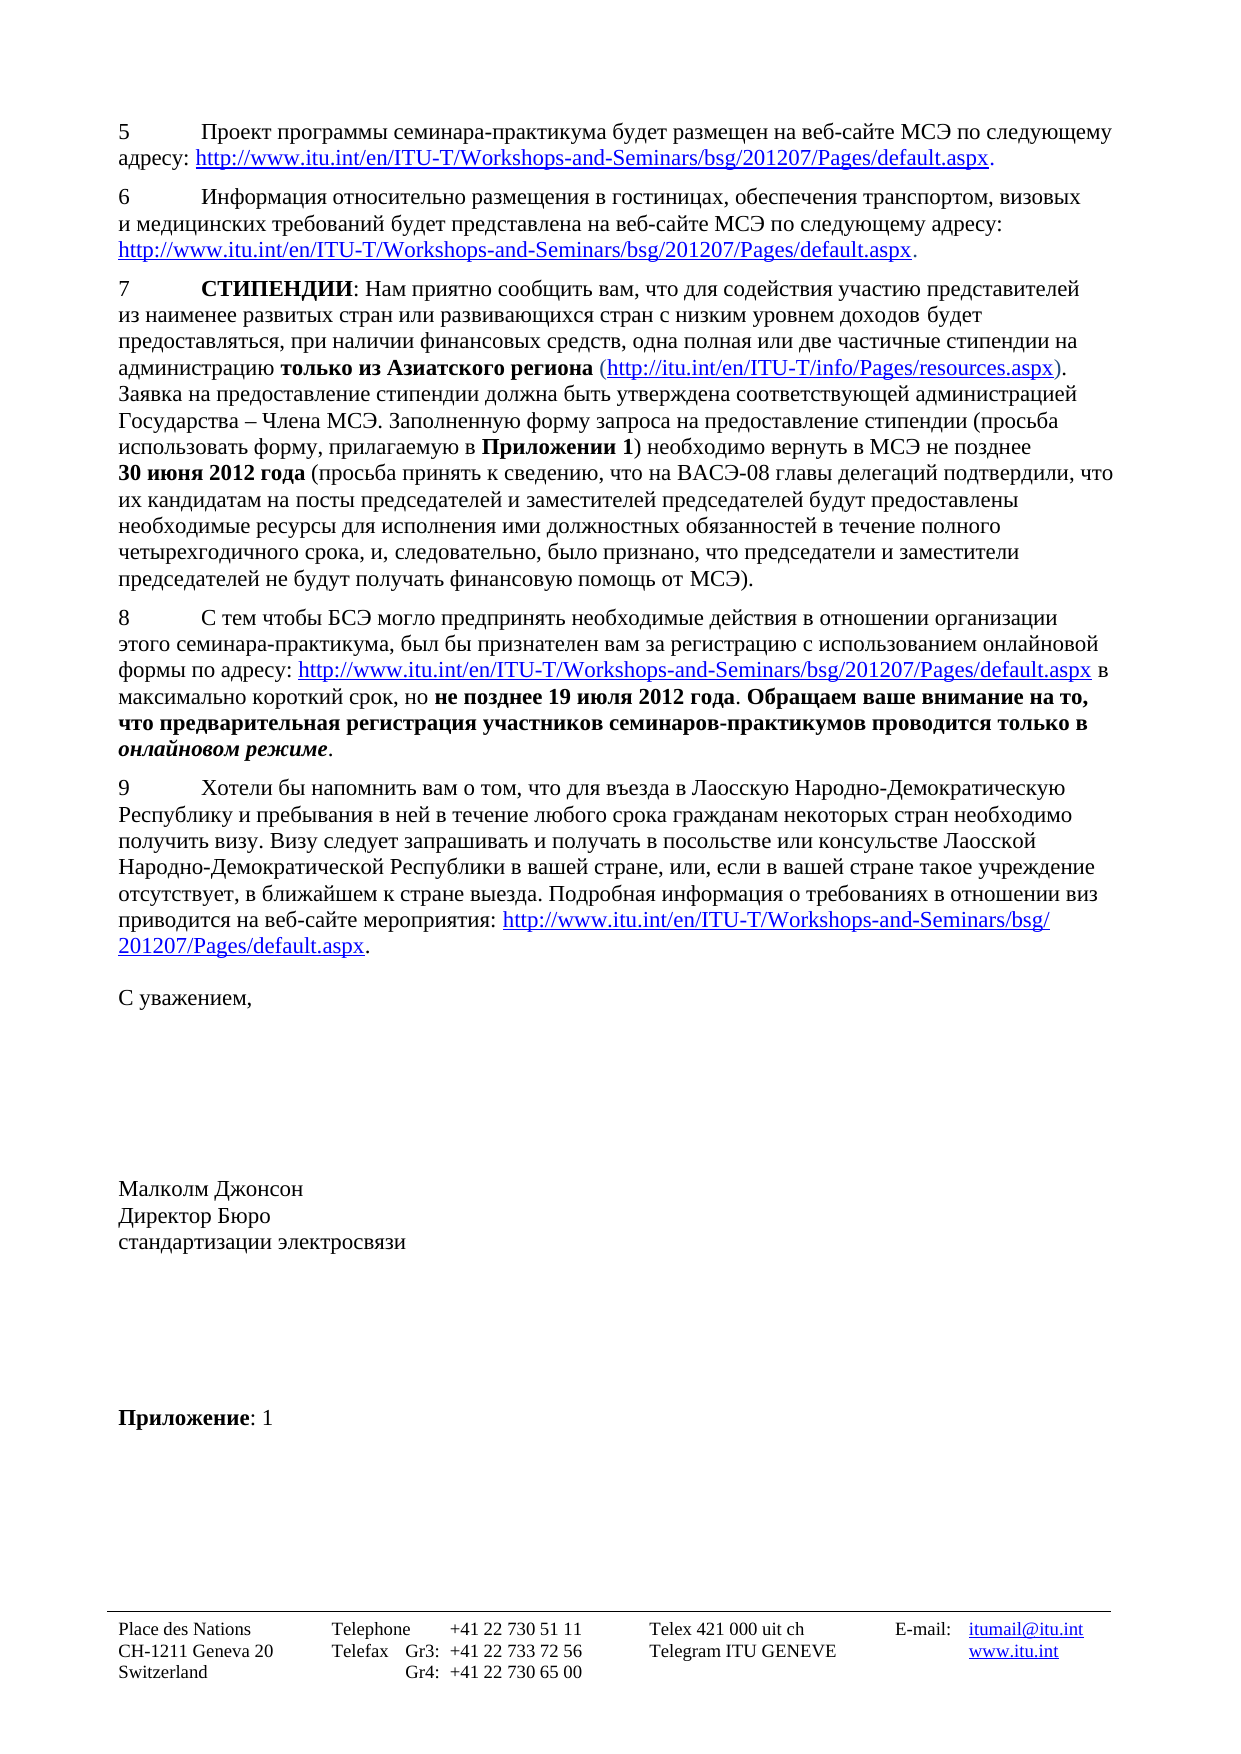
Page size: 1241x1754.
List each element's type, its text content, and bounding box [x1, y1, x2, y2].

text Приложение: 1 [118, 1404, 1122, 1431]
text 5 Проект программы семинара-практикума будет размещен на веб-сайте МСЭ по следующему адресу: http://www.itu.int/en/ITU-T/Workshops-and-Seminars/bsg/201207/Pages/default.aspx. [118, 118, 1122, 171]
text 8 С тем чтобы БСЭ могло предпринять необходимые действия в отношении организации этого семинара-практикума, был бы признателен вам за регистрацию с использованием онлайновой формы по адресу: http://www.itu.int/en/ITU-T/Workshops-and-Seminars/bsg/201207/Pages/default.aspx в максимально короткий срок, но не позднее 19 июля 2012 года. Обращаем ваше внимание на то, что предварительная регистрация участников семинаров-практикумов проводится только в онлайновом режиме. [118, 604, 1122, 762]
text 7 СТИПЕНДИИ: Нам приятно сообщить вам, что для содействия участию представителей из наименее развитых стран или развивающихся стран с низким уровнем доходов будет предоставляться, при наличии финансовых средств, одна полная или две частичные стипендии на администрацию только из Азиатского региона (http://itu.int/en/ITU-T/info/Pages/resources.aspx). Заявка на предоставление стипендии должна быть утверждена соответствующей администрацией Государства – Члена МСЭ. Заполненную форму запроса на предоставление стипендии (просьба использовать форму, прилагаемую в Приложении 1) необходимо вернуть в МСЭ не позднее 30 июня 2012 года (просьба принять к сведению, что на ВАСЭ-08 главы делегаций подтвердили, что их кандидатам на посты председателей и заместителей председателей будут предоставлены необходимые ресурсы для исполнения ими должностных обязанностей в течение полного четырехгодичного срока, и, следовательно, было признано, что председатели и заместители председателей не будут получать финансовую помощь от МСЭ). [118, 275, 1122, 591]
text 9 Хотели бы напомнить вам о том, что для въезда в Лаосскую Народно-Демократическую Республику и пребывания в ней в течение любого срока гражданам некоторых стран необходимо получить визу. Визу следует запрашивать и получать в посольстве или консульстве Лаосской Народно-Демократической Республики в вашей стране, или, если в вашей стране такое учреждение отсутствует, в ближайшем к стране выезда. Подробная информация о требованиях в отношении виз приводится на веб-сайте мероприятия: http://www.itu.int/en/ITU-T/Workshops-and-Seminars/bsg/ 201207/Pages/default.aspx. [118, 774, 1122, 959]
text 6 Информация относительно размещения в гостиницах, обеспечения транспортом, визовых и медицинских требований будет представлена на веб-сайте МСЭ по следующему адресу: http://www.itu.int/en/ITU-T/Workshops-and-Seminars/bsg/201207/Pages/default.aspx. [118, 183, 1122, 262]
text Малколм Джонсон Директор Бюро стандартизации электросвязи [118, 1175, 1122, 1254]
title С уважением, [118, 984, 1122, 1063]
